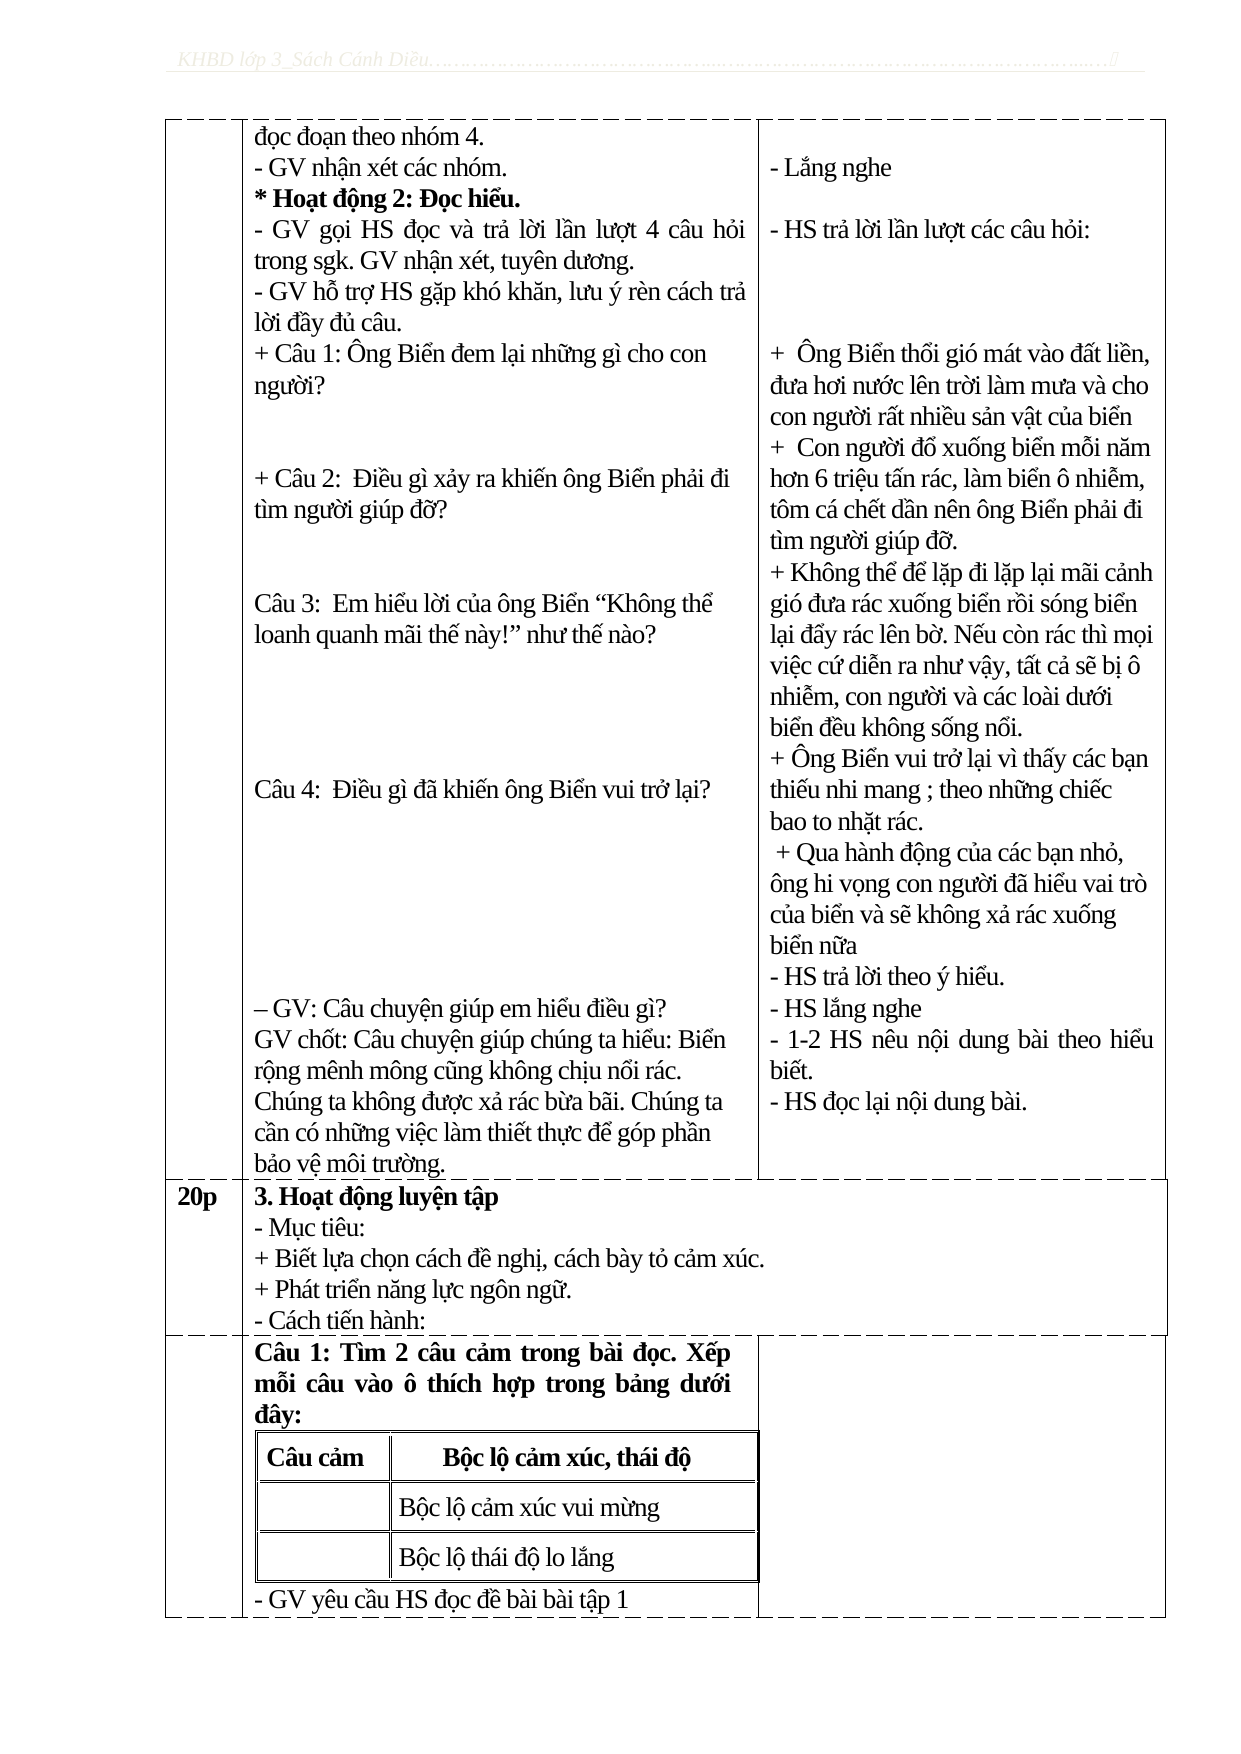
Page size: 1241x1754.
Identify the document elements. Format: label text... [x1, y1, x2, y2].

table_cell [166, 1335, 242, 1617]
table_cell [243, 119, 758, 1178]
table_cell 3. Hoạt động luyện tập - Mục tiêu: + Biết lựa chọn cách đề nghị, cách bày tỏ cảm xúc. + Phát triển năng lực ngôn ngữ. - Cách tiến hành: [243, 1179, 1167, 1335]
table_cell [243, 1335, 758, 1617]
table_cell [759, 119, 1165, 1178]
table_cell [759, 1335, 1165, 1617]
table_cell 20p [166, 1179, 242, 1335]
table_cell [166, 119, 242, 1178]
